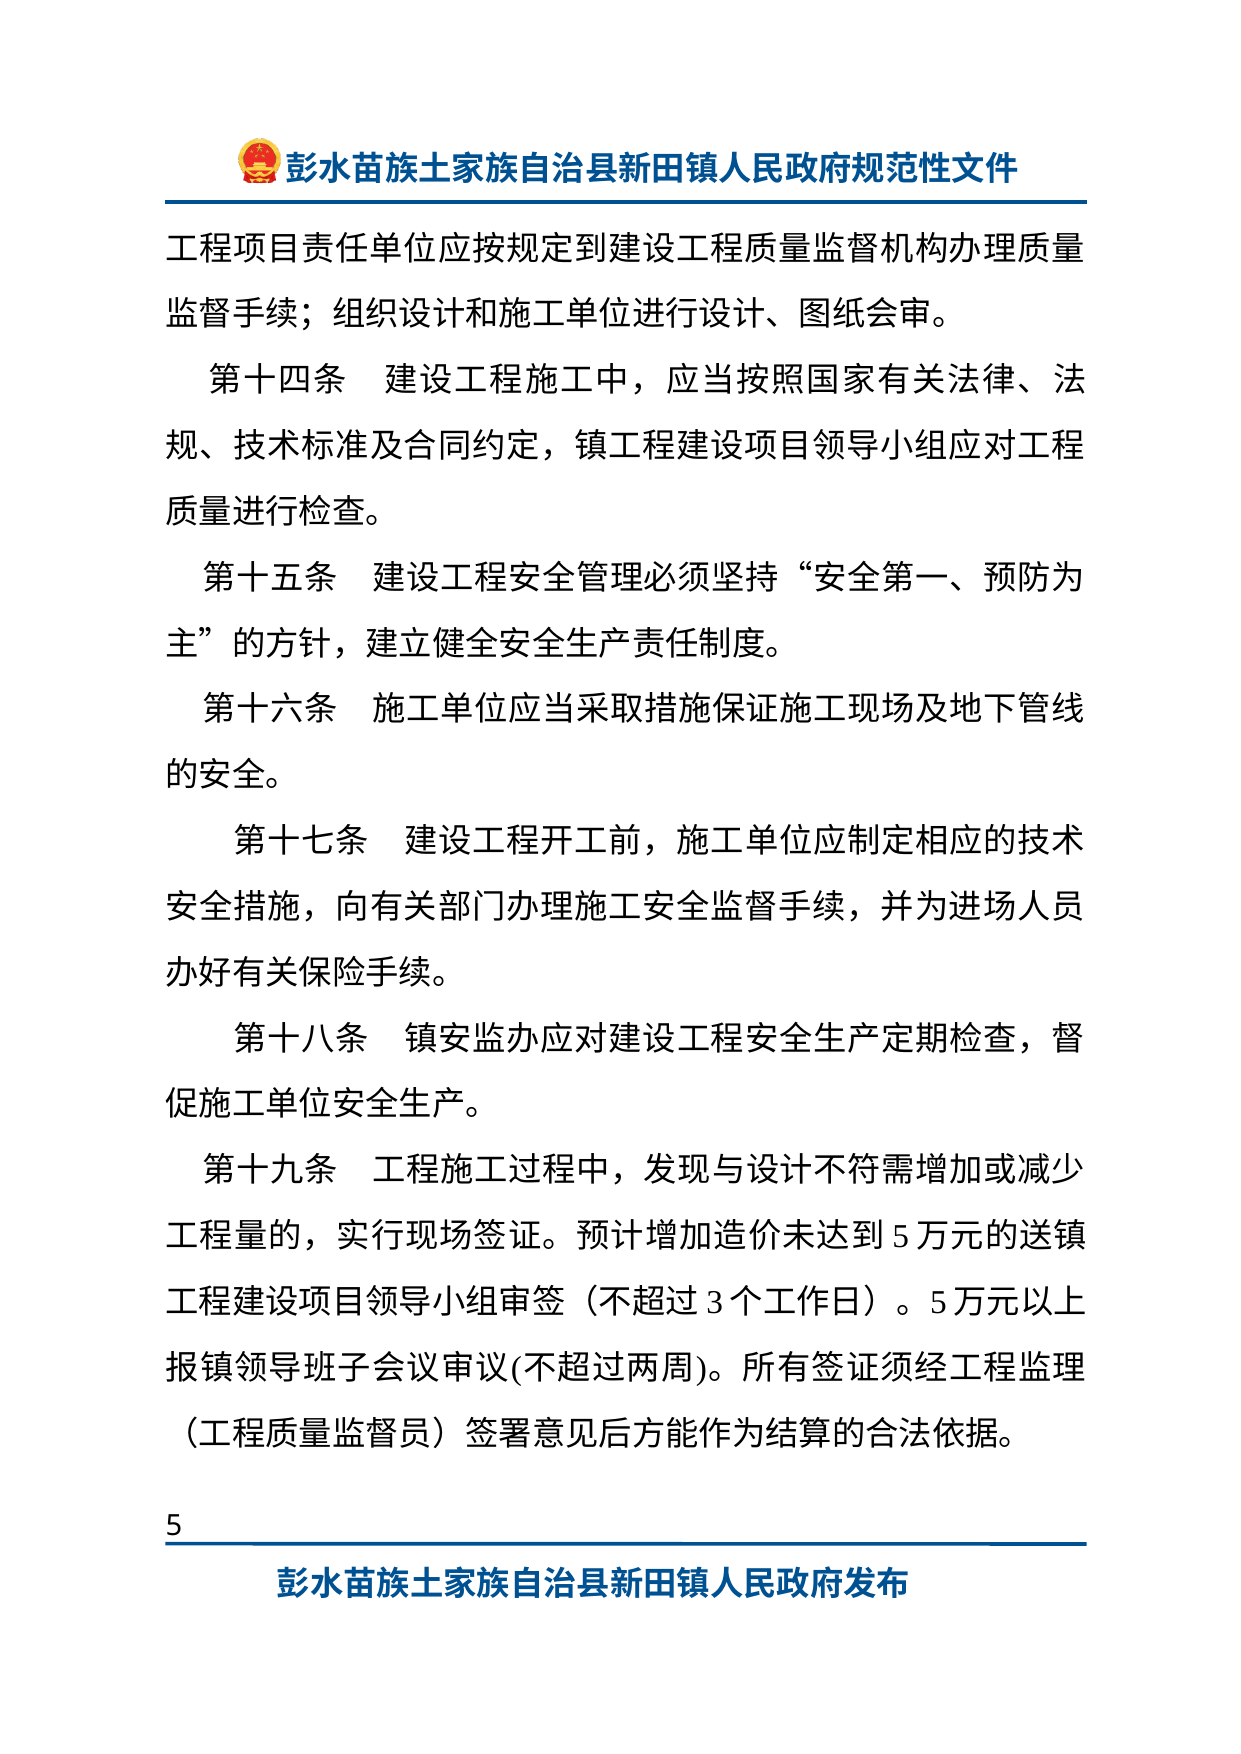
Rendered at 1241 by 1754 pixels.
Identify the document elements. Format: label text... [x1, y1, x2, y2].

picture [234, 136, 285, 187]
text 第十五条 建设工程安全管理必须坚持“安全第一、预防为主”的方针，建立健全安全生产责任制度。 [165, 542, 1087, 673]
text 第十七条 建设工程开工前，施工单位应制定相应的技术安全措施，向有关部门办理施工安全监督手续，并为进场人员办好有关保险手续。 [165, 805, 1087, 1002]
text 第十四条 建设工程施工中，应当按照国家有关法律、法规、技术标准及合同约定，镇工程建设项目领导小组应对工程质量进行检查。 [165, 344, 1087, 542]
text 第十八条 镇安监办应对建设工程安全生产定期检查，督促施工单位安全生产。 [165, 1002, 1087, 1134]
text 第十九条 工程施工过程中，发现与设计不符需增加或减少工程量的，实行现场签证。预计增加造价未达到5万元的送镇工程建设项目领导小组审签（不超过3个工作日）。5万元以上报镇领导班子会议审议(不超过两周)。所有签证须经工程监理（工程质量监督员）签署意见后方能作为结算的合法依据。 [165, 1134, 1087, 1463]
text 第十三条 实行建设工程质量监督制度。建设工程开工前，工程项目责任单位应按规定到建设工程质量监督机构办理质量监督手续；组织设计和施工单位进行设计、图纸会审。 [165, 212, 1087, 344]
text 第十六条 施工单位应当采取措施保证施工现场及地下管线的安全。 [165, 673, 1087, 805]
